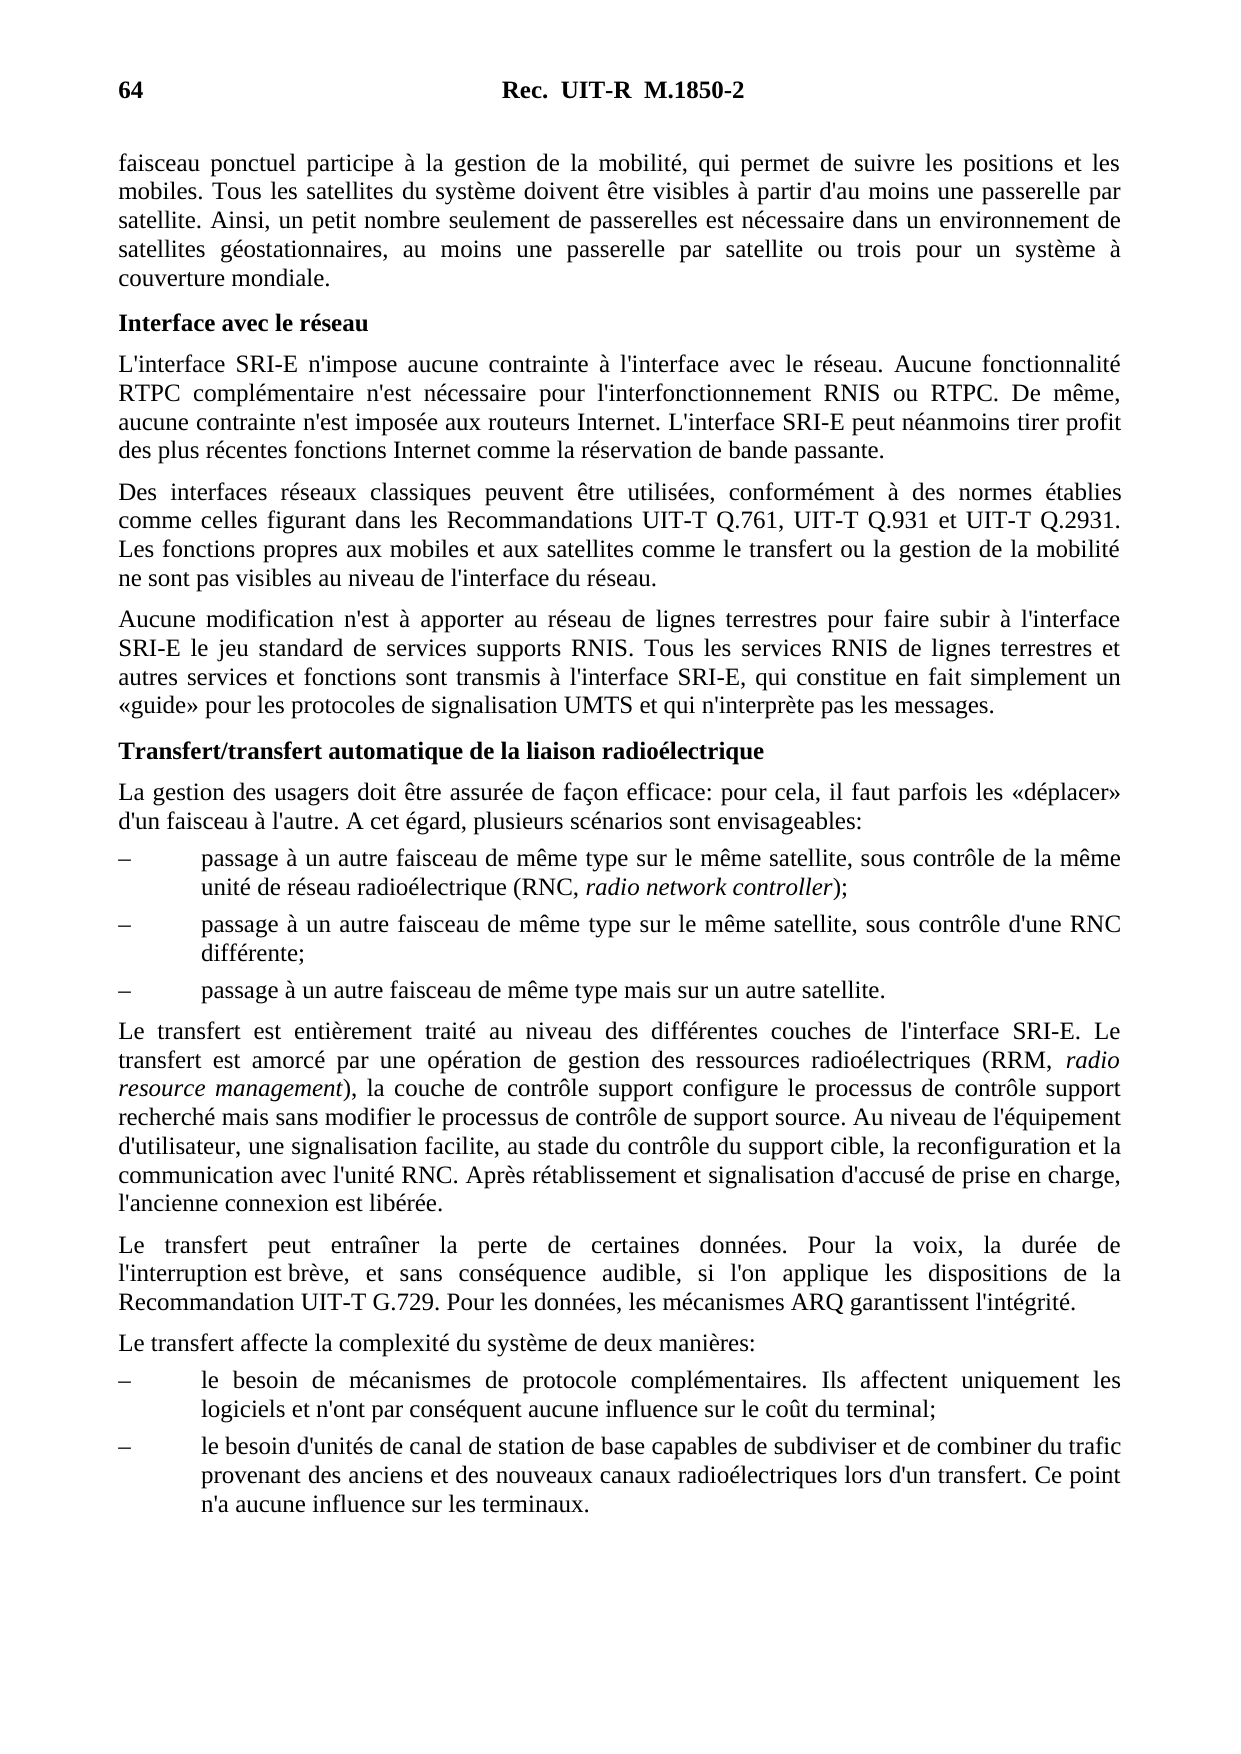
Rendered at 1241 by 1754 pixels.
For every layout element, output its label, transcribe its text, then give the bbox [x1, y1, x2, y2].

text – passage à un autre faisceau de même type sur le même satellite, sous contrôle d'une RNC différente; [118, 909, 1122, 966]
text – le besoin de mécanismes de protocole complémentaires. Ils affectent uniquement les logiciels et n'ont par conséquent aucune influence sur le coût du terminal; [118, 1366, 1122, 1423]
text Le transfert est entièrement traité au niveau des différentes couches de l'interface SRI-E. Le transfert est amorcé par une opération de gestion des ressources radioélectriques (RRM, radio resource management), la couche de contrôle support configure le processus de contrôle support recherché mais sans modifier le processus de contrôle de support source. Au niveau de l'équipement d'utilisateur, une signalisation facilite, au stade du contrôle du support cible, la reconfiguration et la communication avec l'unité RNC. Après rétablissement et signalisation d'accusé de prise en charge, l'ancienne connexion est libérée. [118, 1016, 1122, 1217]
subtitle Transfert/transfert automatique de la liaison radioélectrique [118, 736, 1122, 765]
text – passage à un autre faisceau de même type mais sur un autre satellite. [118, 975, 1122, 1003]
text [118, 148, 1122, 291]
subtitle Interface avec le réseau [118, 308, 1122, 337]
text La gestion des usagers doit être assurée de façon efficace: pour cela, il faut parfois les «déplacer» d'un faisceau à l'autre. A cet égard, plusieurs scénarios sont envisageables: [118, 777, 1122, 835]
text Des interfaces réseaux classiques peuvent être utilisées, conformément à des normes établies comme celles figurant dans les Recommandations UIT-T Q.761, UIT-T Q.931 et UIT-T Q.2931. Les fonctions propres aux mobiles et aux satellites comme le transfert ou la gestion de la mobilité ne sont pas visibles au niveau de l'interface du réseau. [118, 477, 1122, 592]
text Le transfert peut entraîner la perte de certaines données. Pour la voix, la durée de l'interruption est brève, et sans conséquence audible, si l'on applique les dispositions de la Recommandation UIT-T G.729. Pour les données, les mécanismes ARQ garantissent l'intégrité. [118, 1230, 1122, 1316]
text Aucune modification n'est à apporter au réseau de lignes terrestres pour faire subir à l'interface SRI-E le jeu standard de services supports RNIS. Tous les services RNIS de lignes terrestres et autres services et fonctions sont transmis à l'interface SRI-E, qui constitue en fait simplement un «guide» pour les protocoles de signalisation UMTS et qui n'interprète pas les messages. [118, 604, 1122, 719]
text Le transfert affecte la complexité du système de deux manières: [118, 1328, 1122, 1357]
text – le besoin d'unités de canal de station de base capables de subdiviser et de combiner du trafic provenant des anciens et des nouveaux canaux radioélectriques lors d'un transfert. Ce point n'a aucune influence sur les terminaux. [118, 1431, 1122, 1518]
text – passage à un autre faisceau de même type sur le même satellite, sous contrôle de la même unité de réseau radioélectrique (RNC, radio network controller); [118, 843, 1122, 901]
text L'interface SRI-E n'impose aucune contrainte à l'interface avec le réseau. Aucune fonctionnalité RTPC complémentaire n'est nécessaire pour l'interfonctionnement RNIS ou RTPC. De même, aucune contrainte n'est imposée aux routeurs Internet. L'interface SRI-E peut néanmoins tirer profit des plus récentes fonctions Internet comme la réservation de bande passante. [118, 349, 1122, 464]
